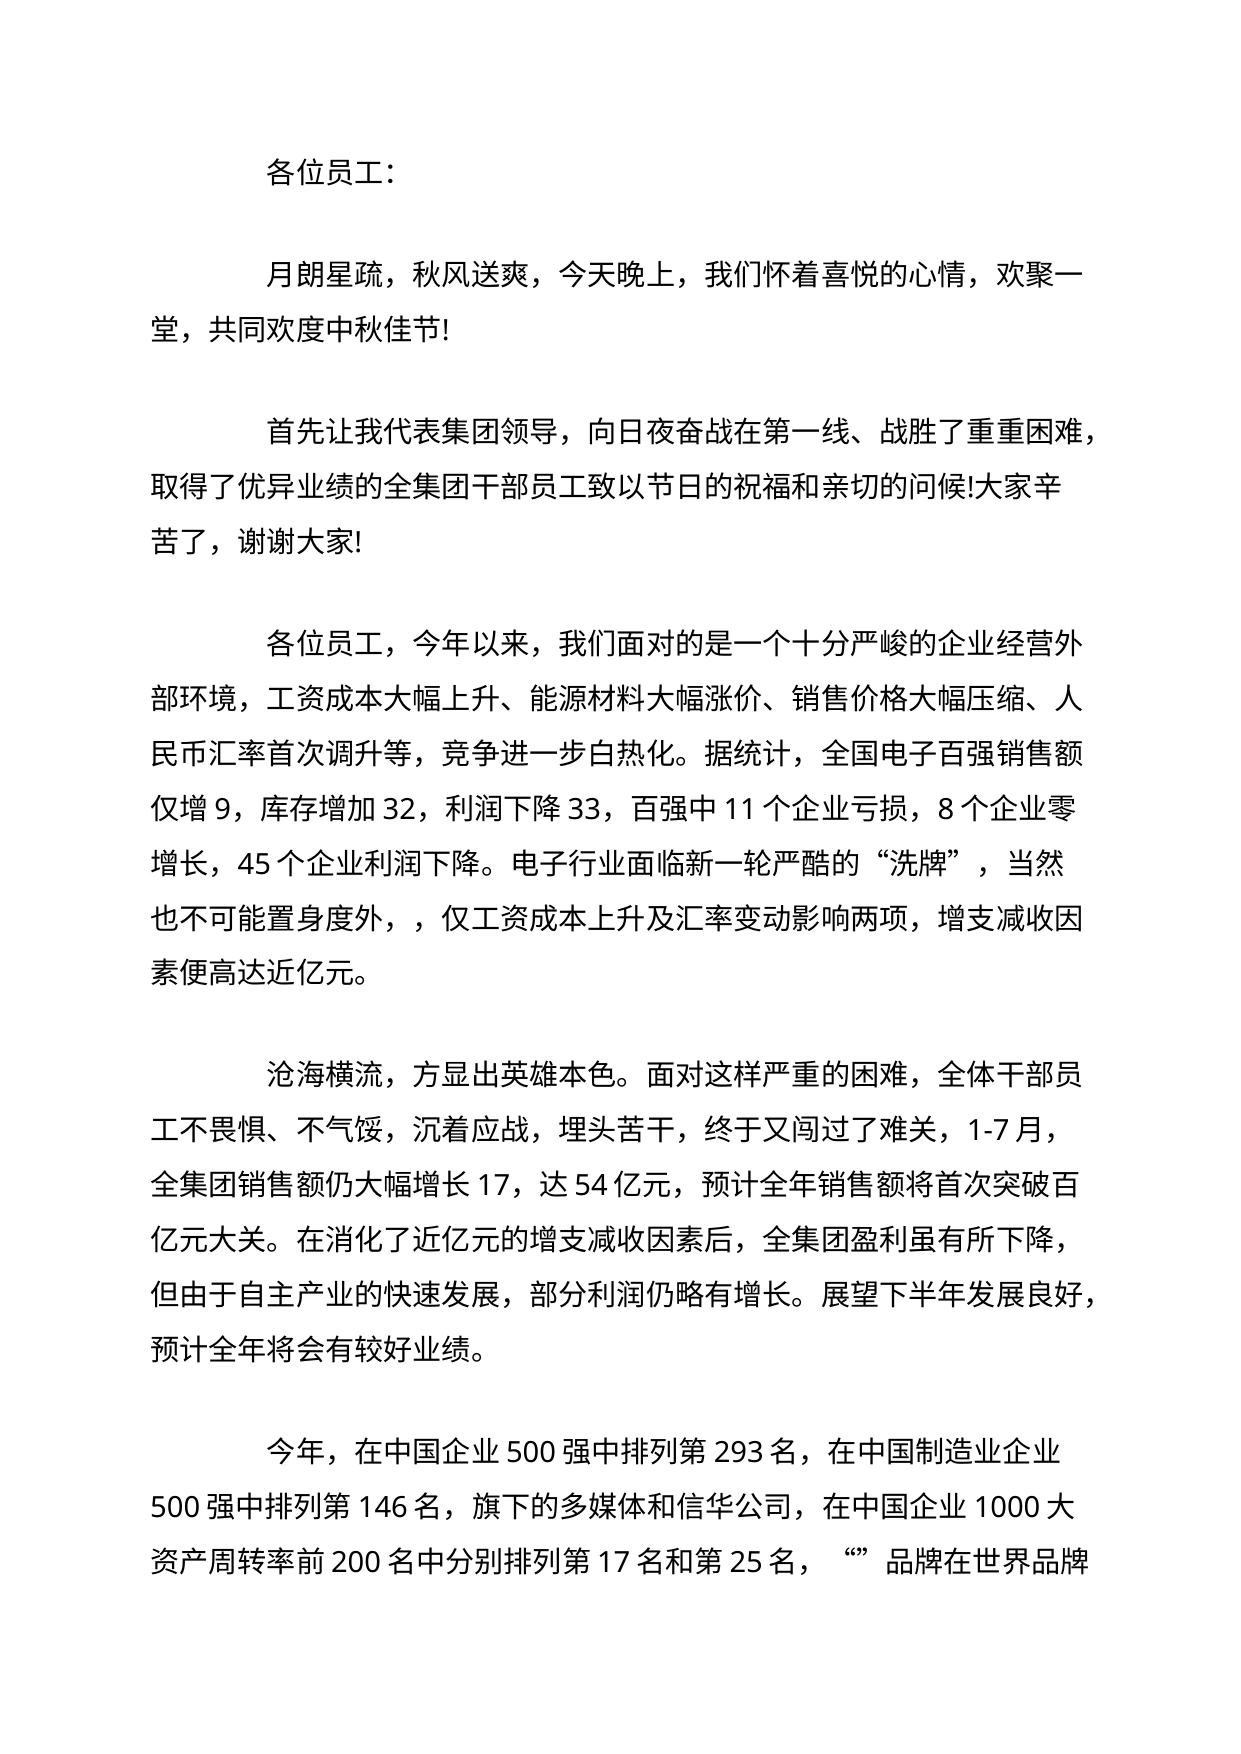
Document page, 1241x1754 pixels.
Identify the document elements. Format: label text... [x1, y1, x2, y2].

text 月朗星疏，秋风送爽，今天晚上，我们怀着喜悦的心情，欢聚一堂，共同欢度中秋佳节! [150, 252, 1090, 349]
text 首先让我代表集团领导，向日夜奋战在第一线、战胜了重重困难，取得了优异业绩的全集团干部员工致以节日的祝福和亲切的问候!大家辛苦了，谢谢大家! [150, 409, 1090, 561]
text 各位员工，今年以来，我们面对的是一个十分严峻的企业经营外部环境，工资成本大幅上升、能源材料大幅涨价、销售价格大幅压缩、人民币汇率首次调升等，竞争进一步白热化。据统计，全国电子百强销售额仅增9，库存增加32，利润下降33，百强中11个企业亏损，8个企业零增长，45个企业利润下降。电子行业面临新一轮严酷的“洗牌”，当然也不可能置身度外，，仅工资成本上升及汇率变动影响两项，增支减收因素便高达近亿元。 [150, 621, 1090, 992]
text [150, 1428, 1090, 1581]
text 沧海横流，方显出英雄本色。面对这样严重的困难，全体干部员工不畏惧、不气馁，沉着应战，埋头苦干，终于又闯过了难关，1-7月，全集团销售额仍大幅增长17，达54亿元，预计全年销售额将首次突破百亿元大关。在消化了近亿元的增支减收因素后，全集团盈利虽有所下降，但由于自主产业的快速发展，部分利润仍略有增长。展望下半年发展良好，预计全年将会有较好业绩。 [150, 1052, 1090, 1369]
text 各位员工： [150, 150, 1090, 192]
